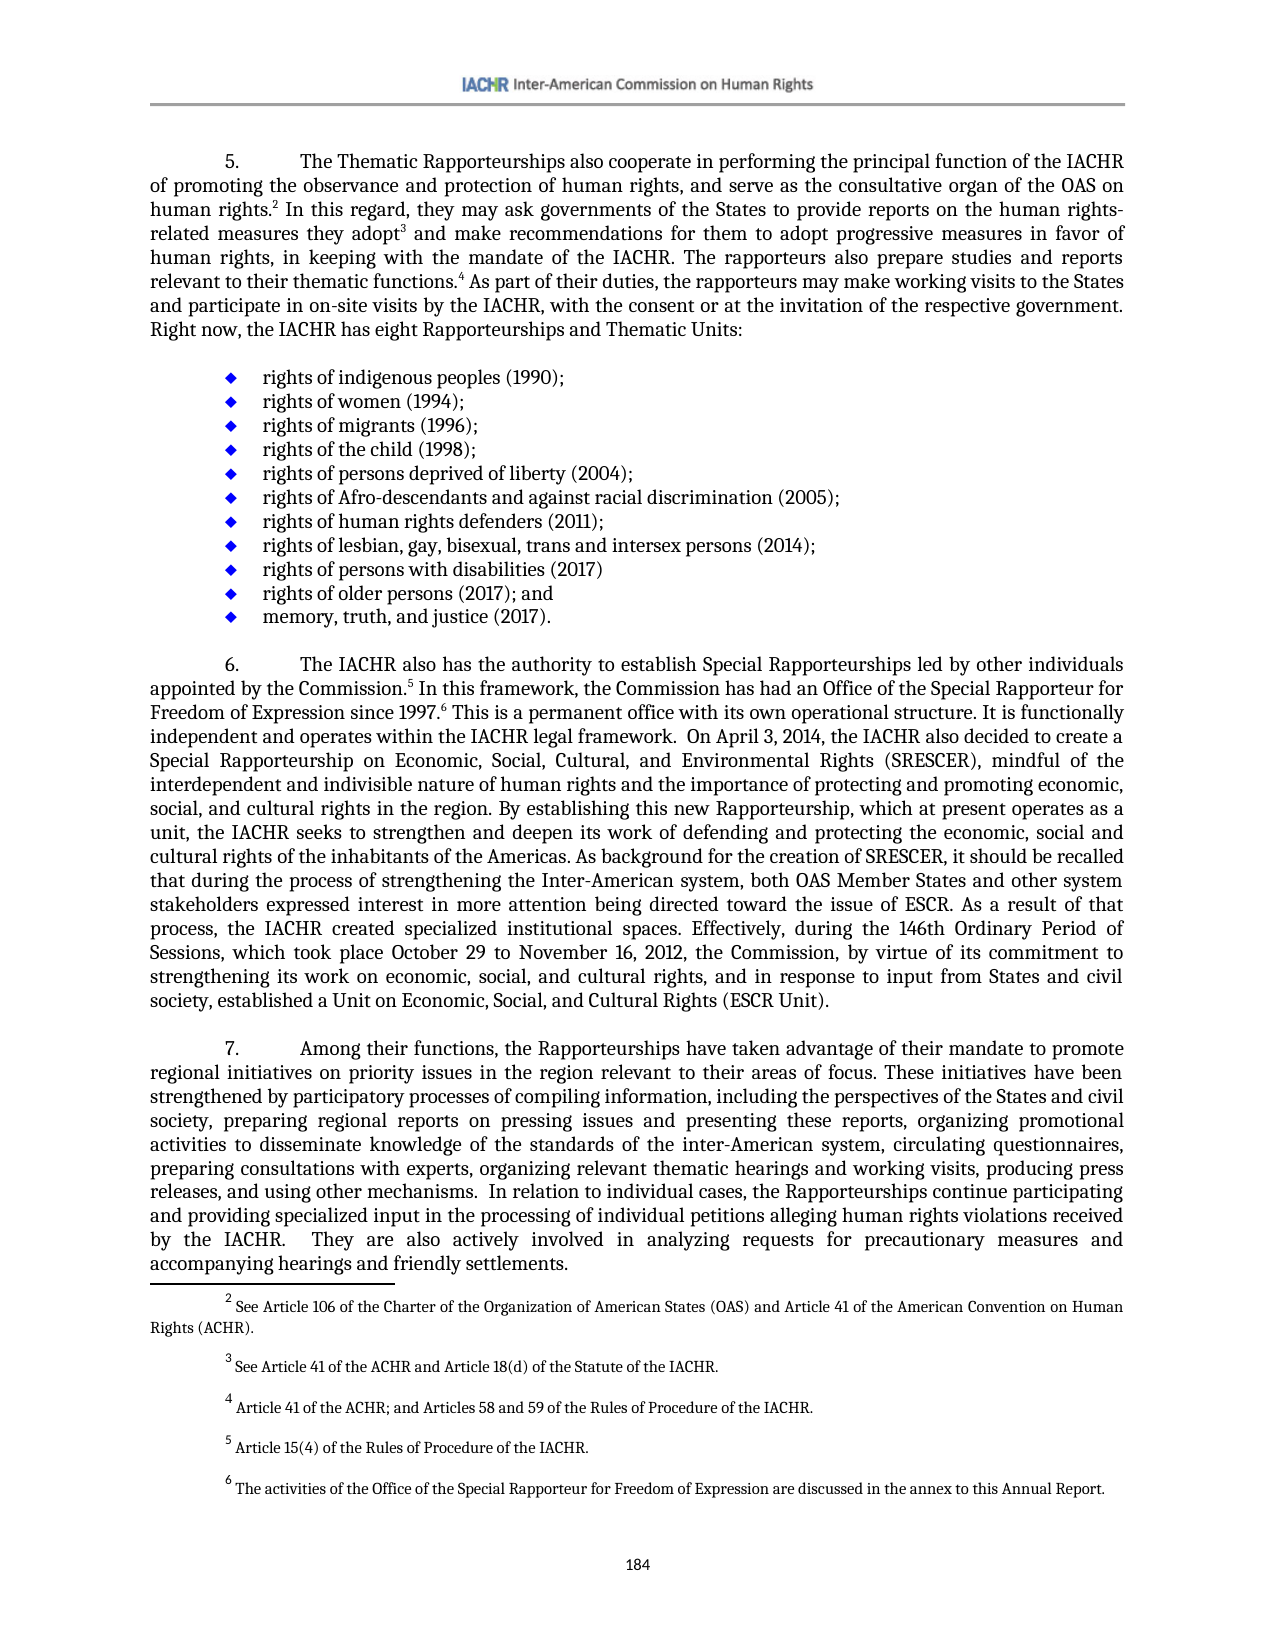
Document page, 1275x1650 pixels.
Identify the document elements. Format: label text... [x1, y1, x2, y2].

list rights of lesbian, gay, bisexual, trans and intersex persons (2014); [150, 533, 1125, 557]
list rights of indigenous peoples (1990); [150, 366, 1125, 389]
list rights of Afro-descendants and against racial discrimination (2005); [150, 485, 1125, 509]
list The Thematic Rapporteurships also cooperate in performing the principal function of the IACHR of promoting the observance and protection of human rights, and serve as the consultative organ of the OAS on human rights. In this regard, they may ask governments of the States to provide reports on the human rights-related measures they adopt and make recommendations for them to adopt progressive measures in favor of human rights, in keeping with the mandate of the IACHR. The rapporteurs also prepare studies and reports relevant to their thematic functions. As part of their duties, the rapporteurs may make working visits to the States and participate in on-site visits by the IACHR, with the consent or at the invitation of the respective government. Right now, the IACHR has eight Rapporteurships and Thematic Units: [150, 150, 1125, 342]
list Among their functions, the Rapporteurships have taken advantage of their mandate to promote regional initiatives on priority issues in the region relevant to their areas of focus. These initiatives have been strengthened by participatory processes of compiling information, including the perspectives of the States and civil society, preparing regional reports on pressing issues and presenting these reports, organizing promotional activities to disseminate knowledge of the standards of the inter-American system, circulating questionnaires, preparing consultations with experts, organizing relevant thematic hearings and working visits, producing press releases, and using other mechanisms. In relation to individual cases, the Rapporteurships continue participating and providing specialized input in the processing of individual petitions alleging human rights violations received by the IACHR. They are also actively involved in analyzing requests for precautionary measures and accompanying hearings and friendly settlements. [150, 1036, 1125, 1276]
list The IACHR also has the authority to establish Special Rapporteurships led by other individuals appointed by the Commission. In this framework, the Commission has had an Office of the Special Rapporteur for Freedom of Expression since 1997. This is a permanent office with its own operational structure. It is functionally independent and operates within the IACHR legal framework. On April 3, 2014, the IACHR also decided to create a Special Rapporteurship on Economic, Social, Cultural, and Environmental Rights (SRESCER), mindful of the interdependent and indivisible nature of human rights and the importance of protecting and promoting economic, social, and cultural rights in the region. By establishing this new Rapporteurship, which at present operates as a unit, the IACHR seeks to strengthen and deepen its work of defending and protecting the economic, social and cultural rights of the inhabitants of the Americas. As background for the creation of SRESCER, it should be recalled that during the process of strengthening the Inter-American system, both OAS Member States and other system stakeholders expressed interest in more attention being directed toward the issue of ESCR. As a result of that process, the IACHR created specialized institutional spaces. Effectively, during the 146th Ordinary Period of Sessions, which took place October 29 to November 16, 2012, the Commission, by virtue of its commitment to strengthening its work on economic, social, and cultural rights, and in response to input from States and civil society, established a Unit on Economic, Social, and Cultural Rights (ESCR Unit). [150, 653, 1125, 1012]
list rights of persons with disabilities (2017) [150, 557, 1125, 581]
list rights of women (1994); [150, 389, 1125, 413]
list rights of persons deprived of liberty (2004); [150, 461, 1125, 485]
list rights of migrants (1996); [150, 413, 1125, 437]
list rights of human rights defenders (2011); [150, 509, 1125, 533]
list rights of the child (1998); [150, 437, 1125, 461]
picture [450, 75, 825, 94]
list memory, truth, and justice (2017). [150, 605, 1125, 629]
list rights of older persons (2017); and [150, 581, 1125, 605]
